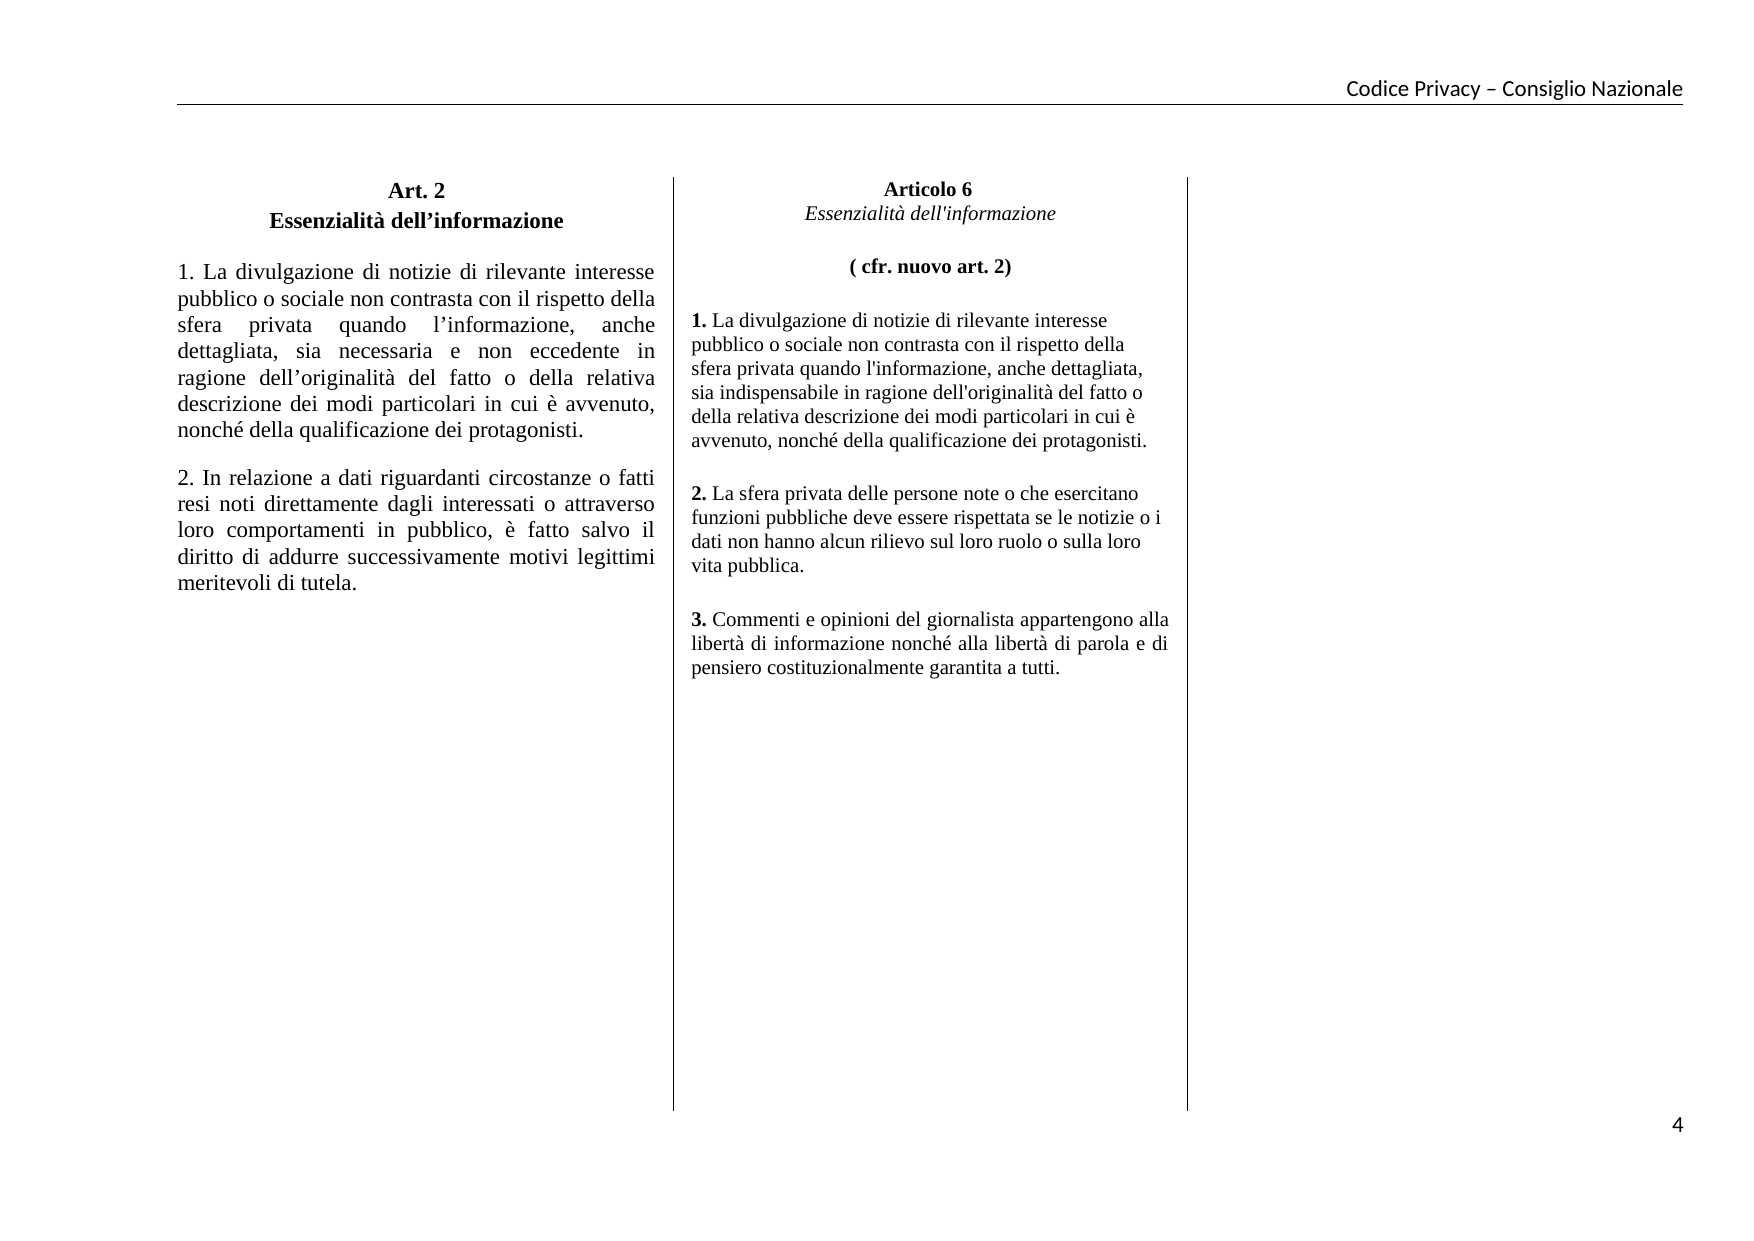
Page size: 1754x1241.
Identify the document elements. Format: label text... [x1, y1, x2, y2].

text Articolo 6 Essenzialità dell'informazione [691, 177, 1169, 225]
text 1. La divulgazione di notizie di rilevante interesse pubblico o sociale non contrasta con il rispetto della sfera privata quando l’informazione, anche dettagliata, sia necessaria e non eccedente in ragione dell’originalità del fatto o della relativa descrizione dei modi particolari in cui è avvenuto, nonché della qualificazione dei protagonisti. [177, 258, 656, 443]
text 2. In relazione a dati riguardanti circostanze o fatti resi noti direttamente dagli interessati o attraverso loro comportamenti in pubblico, è fatto salvo il diritto di addurre successivamente motivi legittimi meritevoli di tutela. [177, 464, 656, 596]
text 1. La divulgazione di notizie di rilevante interesse pubblico o sociale non contrasta con il rispetto della sfera privata quando l'informazione, anche dettagliata, sia indispensabile in ragione dell'originalità del fatto o della relativa descrizione dei modi particolari in cui è avvenuto, nonché della qualificazione dei protagonisti. [691, 308, 1169, 452]
text ( cfr. nuovo art. 2) [691, 254, 1169, 278]
text Art. 2 [177, 177, 656, 203]
text 2. La sfera privata delle persone note o che esercitano funzioni pubbliche deve essere rispettata se le notizie o i dati non hanno alcun rilievo sul loro ruolo o sulla loro vita pubblica. [691, 481, 1169, 577]
text 3. Commenti e opinioni del giornalista appartengono alla libertà di informazione nonché alla libertà di parola e di pensiero costituzionalmente garantita a tutti. [691, 607, 1169, 679]
text Essenzialità dell’informazione [177, 207, 656, 234]
